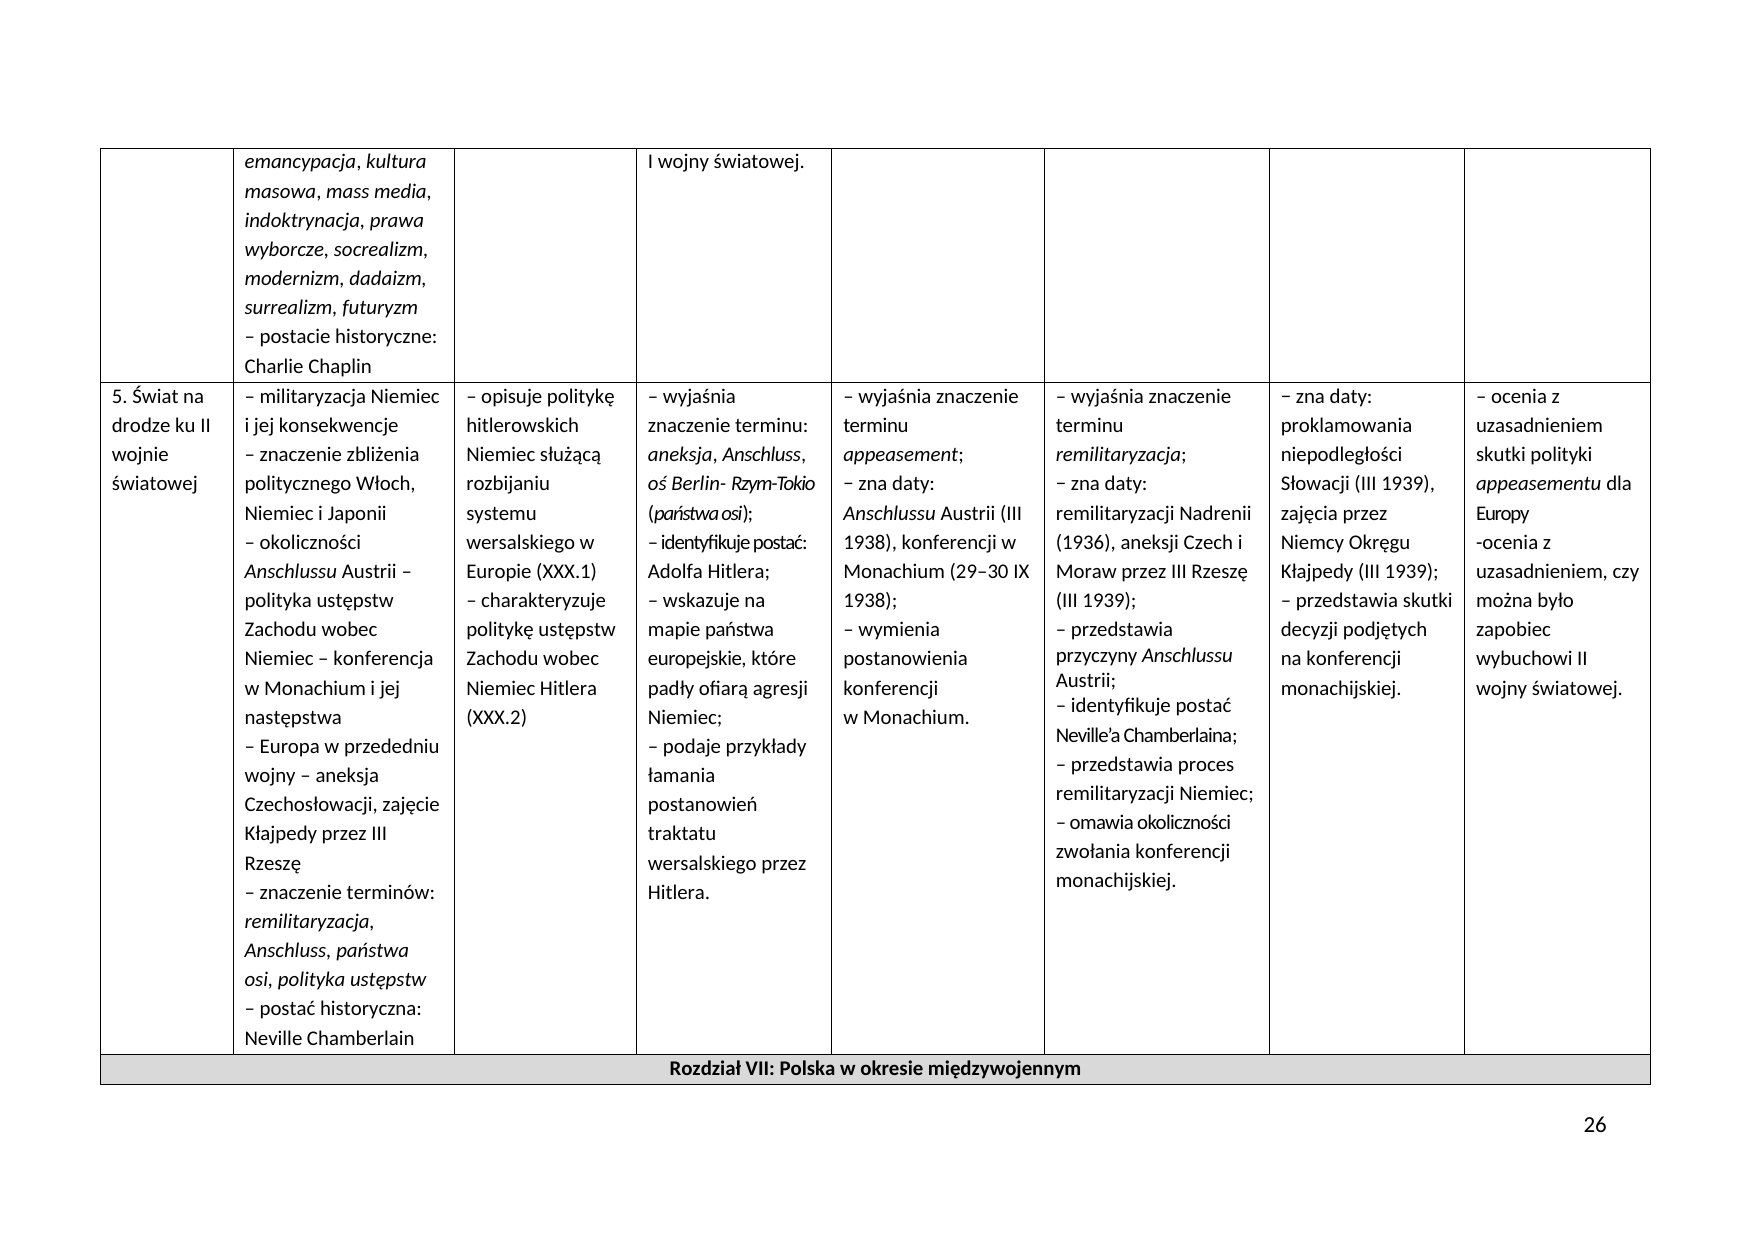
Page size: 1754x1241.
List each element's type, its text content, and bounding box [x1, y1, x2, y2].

table_cell Rozdział VII: Polska w okresie międzywojennym [101, 1055, 1650, 1084]
table_cell – opisuje politykę hitlerowskich Niemiec służącą rozbijaniu systemu wersalskiego w Europie (XXX.1) – charakteryzuje politykę ustępstw Zachodu wobec Niemiec Hitlera (XXX.2) [455, 383, 636, 1054]
table_cell – ocenia z uzasadnieniem skutki polityki appeasementu dla Europy -ocenia z uzasadnieniem, czy można było zapobiec wybuchowi II wojny światowej. [1465, 383, 1650, 1054]
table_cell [637, 149, 831, 382]
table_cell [1270, 149, 1464, 382]
table_cell – wyjaśnia znaczenie terminu remilitaryzacja; − zna daty: remilitaryzacji Nadrenii (1936), aneksji Czech i Moraw przez III Rzeszę (III 1939); – przedstawia przyczyny Anschlussu Austrii; – identyfikuje postać Neville’a Chamberlaina; – przedstawia proces remilitaryzacji Niemiec; – omawia okoliczności zwołania konferencji monachijskiej. [1045, 383, 1269, 1054]
table_cell – wyjaśnia znaczenie terminu appeasement; − zna daty: Anschlussu Austrii (III 1938), konferencji w Monachium (29–30 IX 1938); – wymienia postanowienia konferencji w Monachium. [832, 383, 1044, 1054]
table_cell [1465, 149, 1650, 382]
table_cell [234, 149, 454, 382]
table_cell 5. Świat na drodze ku II wojnie światowej [101, 383, 233, 1054]
table_cell – wyjaśnia znaczenie terminu: aneksja, Anschluss, oś Berlin- Rzym-Tokio (państwa osi); – identyfikuje postać: Adolfa Hitlera; – wskazuje na mapie państwa europejskie, które padły ofiarą agresji Niemiec; – podaje przykłady łamania postanowień traktatu wersalskiego przez Hitlera. [637, 383, 831, 1054]
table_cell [455, 149, 636, 382]
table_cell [101, 149, 233, 382]
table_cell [1045, 149, 1269, 382]
table_cell − zna daty: proklamowania niepodległości Słowacji (III 1939), zajęcia przez Niemcy Okręgu Kłajpedy (III 1939); – przedstawia skutki decyzji podjętych na konferencji monachijskiej. [1270, 383, 1464, 1054]
table_cell – militaryzacja Niemiec i jej konsekwencje – znaczenie zbliżenia politycznego Włoch, Niemiec i Japonii – okoliczności Anschlussu Austrii – polityka ustępstw Zachodu wobec Niemiec – konferencja w Monachium i jej następstwa – Europa w przededniu wojny – aneksja Czechosłowacji, zajęcie Kłajpedy przez III Rzeszę – znaczenie terminów: remilitaryzacja, Anschluss, państwa osi, polityka ustępstw – postać historyczna: Neville Chamberlain [234, 383, 454, 1054]
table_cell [832, 149, 1044, 382]
